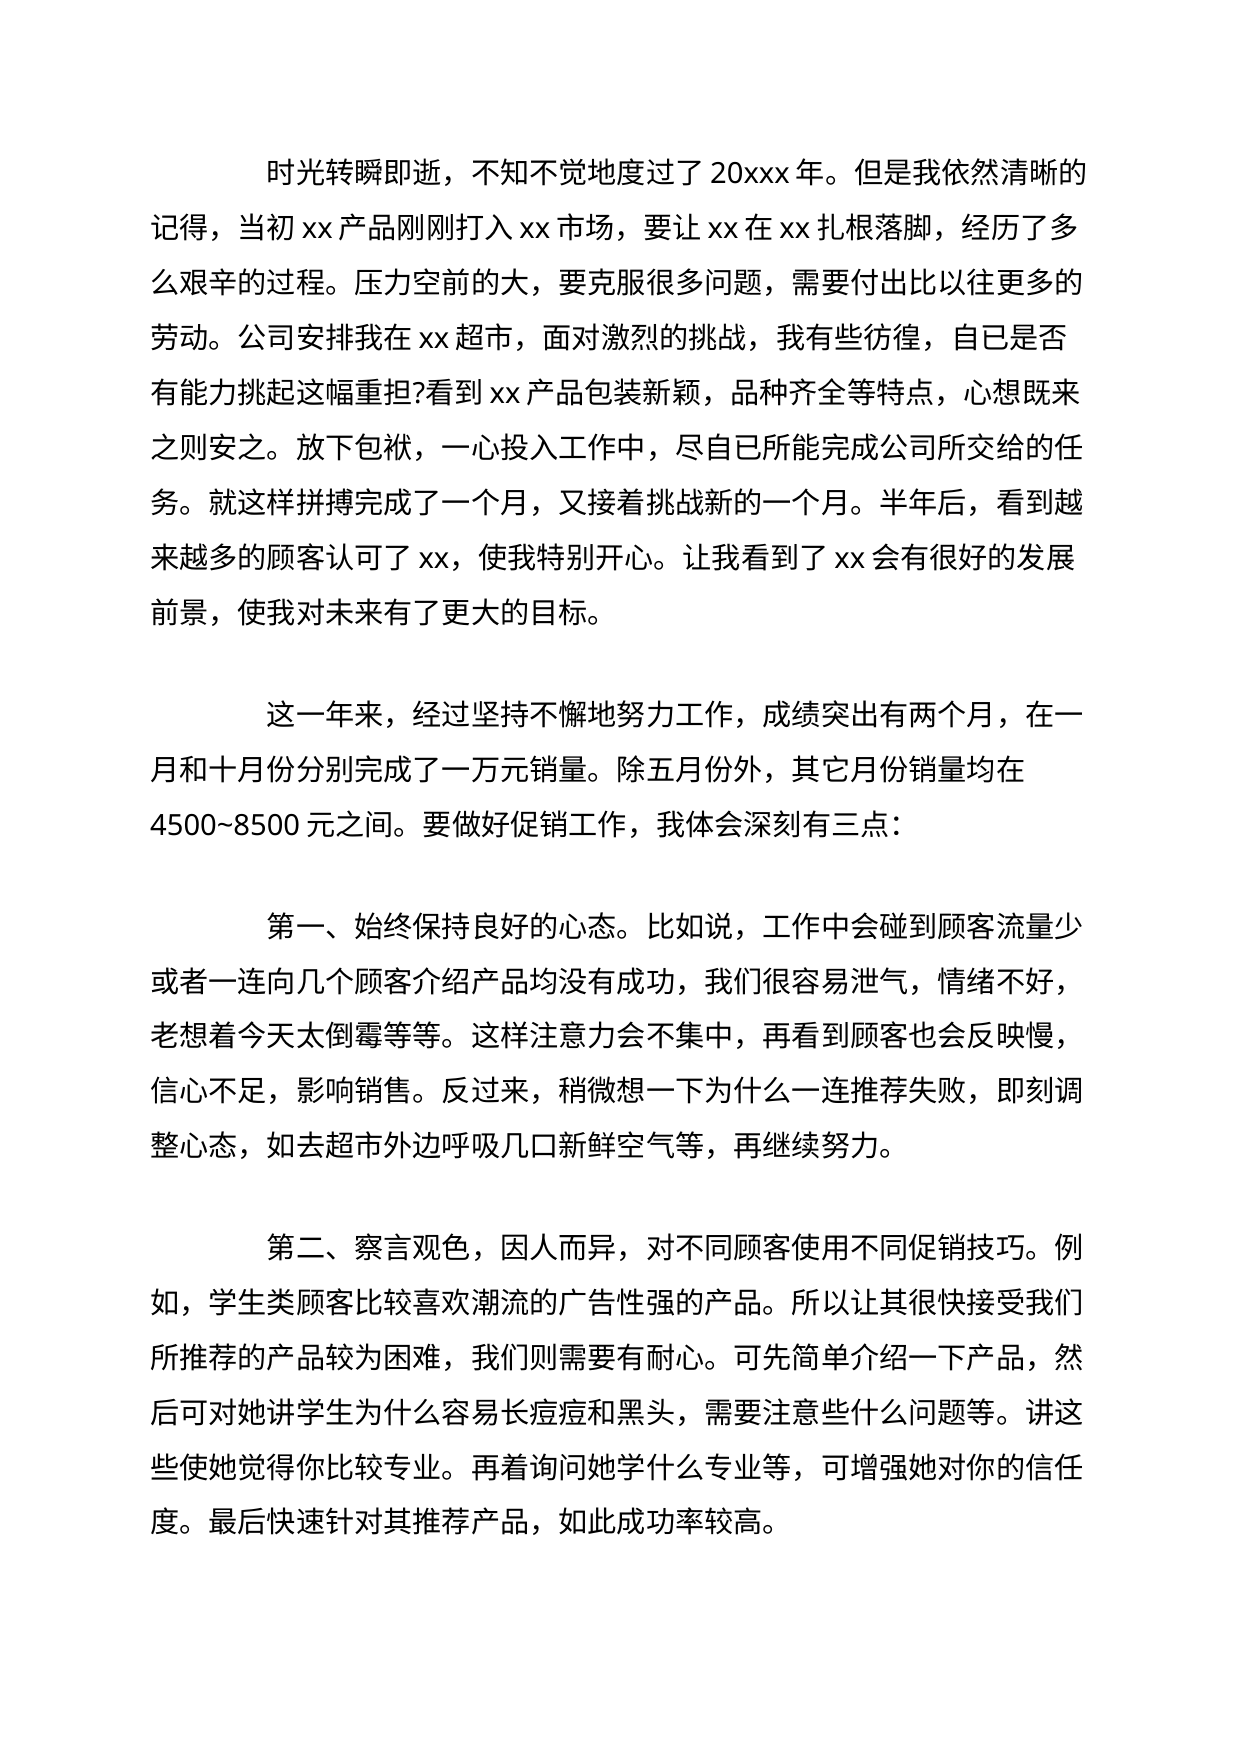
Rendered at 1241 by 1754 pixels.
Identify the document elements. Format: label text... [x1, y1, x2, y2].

text 第一、始终保持良好的心态。比如说，工作中会碰到顾客流量少或者一连向几个顾客介绍产品均没有成功，我们很容易泄气，情绪不好，老想着今天太倒霉等等。这样注意力会不集中，再看到顾客也会反映慢，信心不足，影响销售。反过来，稍微想一下为什么一连推荐失败，即刻调整心态，如去超市外边呼吸几口新鲜空气等，再继续努力。 [150, 903, 1090, 1165]
text 时光转瞬即逝，不知不觉地度过了20xxx年。但是我依然清晰的记得，当初xx产品刚刚打入xx市场，要让xx在xx扎根落脚，经历了多么艰辛的过程。压力空前的大，要克服很多问题，需要付出比以往更多的劳动。公司安排我在xx超市，面对激烈的挑战，我有些彷徨，自已是否有能力挑起这幅重担?看到xx产品包装新颖，品种齐全等特点，心想既来之则安之。放下包袱，一心投入工作中，尽自已所能完成公司所交给的任务。就这样拼搏完成了一个月，又接着挑战新的一个月。半年后，看到越来越多的顾客认可了xx，使我特别开心。让我看到了xx会有很好的发展前景，使我对未来有了更大的目标。 [150, 150, 1090, 632]
text 这一年来，经过坚持不懈地努力工作，成绩突出有两个月，在一月和十月份分别完成了一万元销量。除五月份外，其它月份销量均在4500~8500元之间。要做好促销工作，我体会深刻有三点： [150, 691, 1090, 844]
text 第二、察言观色，因人而异，对不同顾客使用不同促销技巧。例如，学生类顾客比较喜欢潮流的广告性强的产品。所以让其很快接受我们所推荐的产品较为困难，我们则需要有耐心。可先简单介绍一下产品，然后可对她讲学生为什么容易长痘痘和黑头，需要注意些什么问题等。讲这些使她觉得你比较专业。再着询问她学什么专业等，可增强她对你的信任度。最后快速针对其推荐产品，如此成功率较高。 [150, 1224, 1090, 1541]
